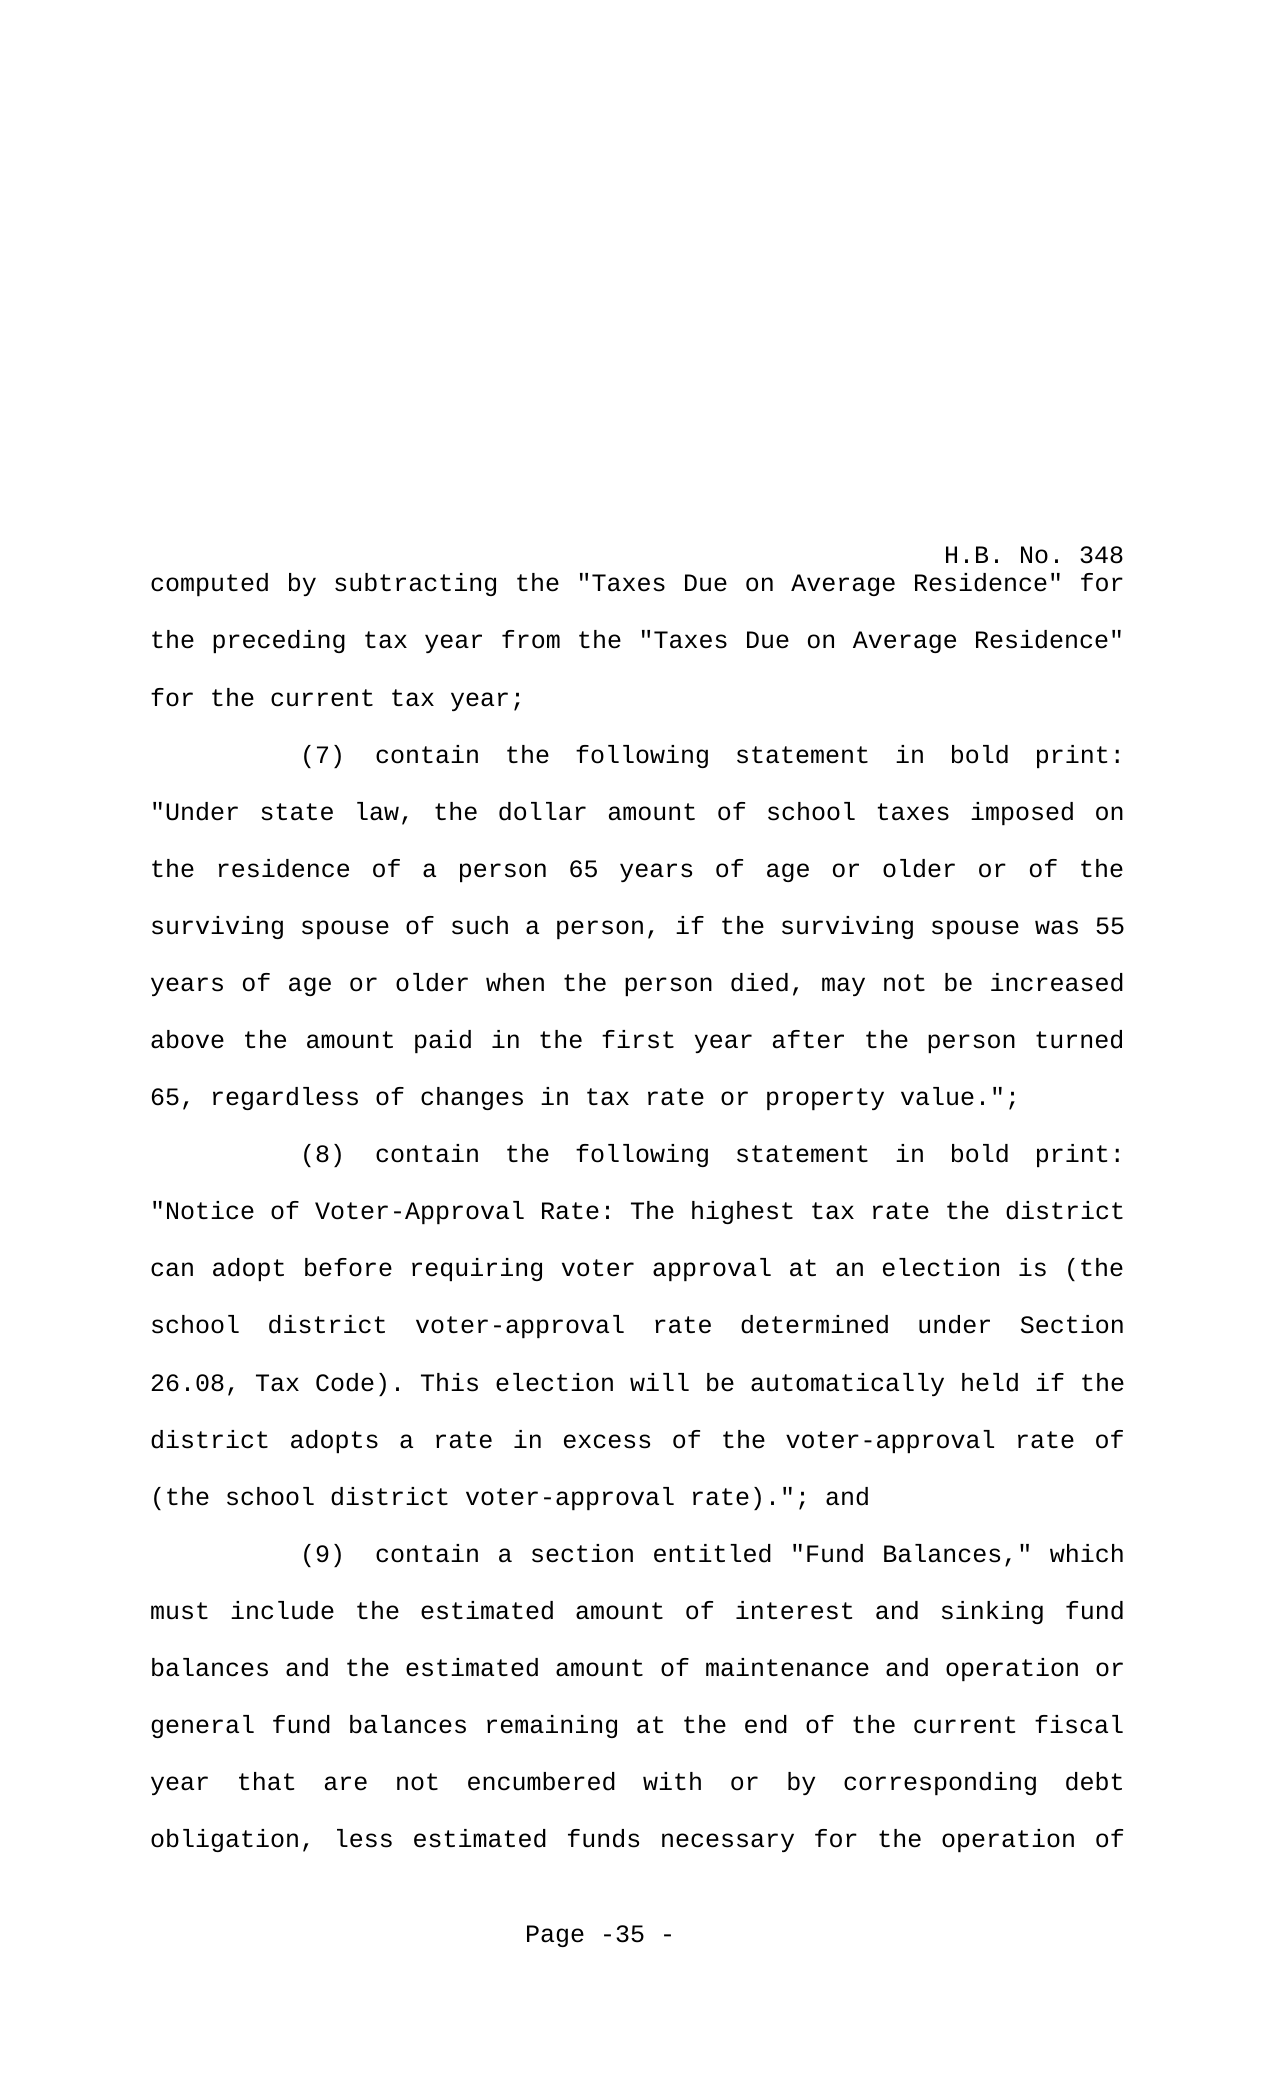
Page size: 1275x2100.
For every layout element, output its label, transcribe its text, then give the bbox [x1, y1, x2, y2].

text (8) contain the following statement in bold print: "Notice of Voter-Approval Rate: The highest tax rate the district can adopt before requiring voter approval at an election is (the school district voter-approval rate determined under Section 26.08, Tax Code). This election will be automatically held if the district adopts a rate in excess of the voter-approval rate of (the school district voter-approval rate)."; and [150, 1142, 1125, 1513]
text (7) contain the following statement in bold print: "Under state law, the dollar amount of school taxes imposed on the residence of a person 65 years of age or older or of the surviving spouse of such a person, if the surviving spouse was 55 years of age or older when the person died, may not be increased above the amount paid in the first year after the person turned 65, regardless of changes in tax rate or property value."; [150, 742, 1125, 1113]
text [150, 571, 1125, 713]
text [150, 1541, 1125, 1855]
